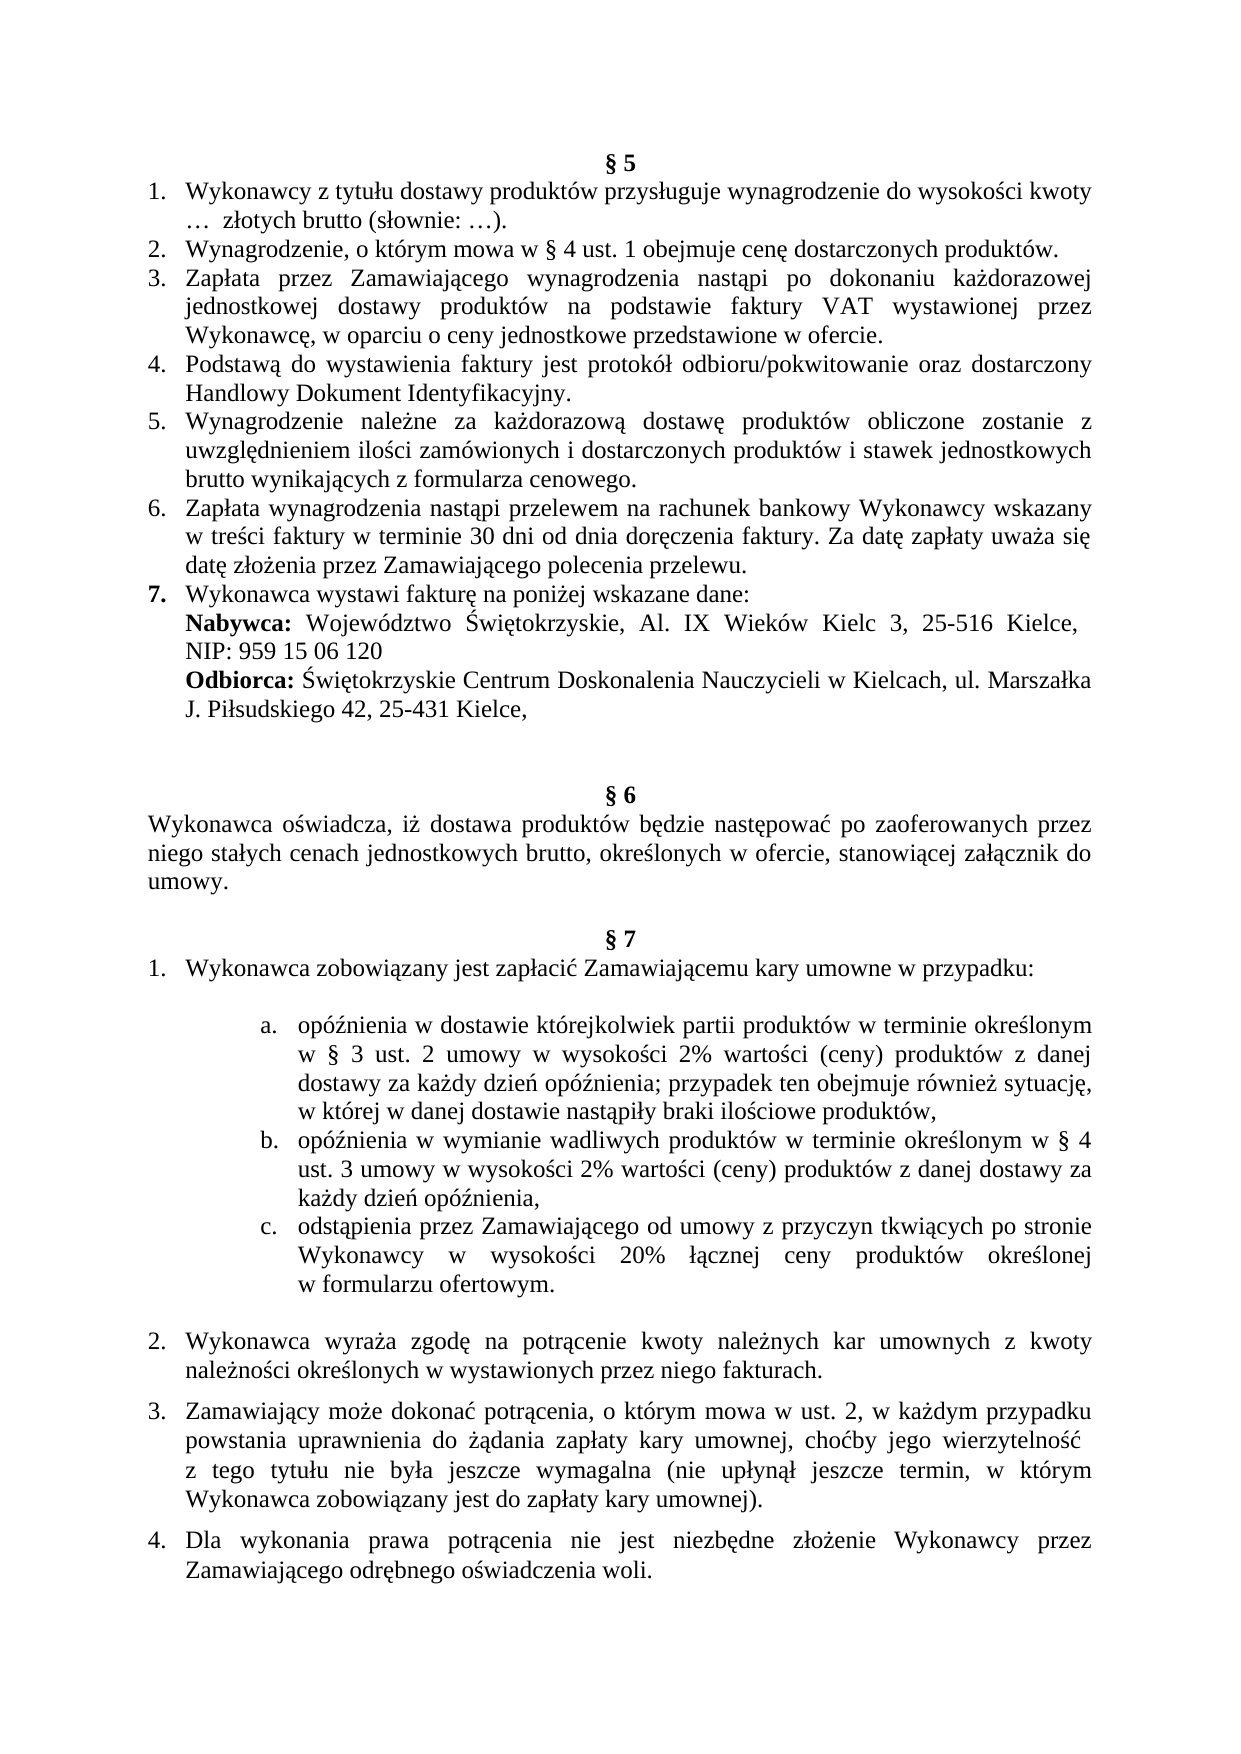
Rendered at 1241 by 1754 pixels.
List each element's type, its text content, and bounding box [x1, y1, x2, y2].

list Odbiorca: Świętokrzyskie Centrum Doskonalenia Nauczycieli w Kielcach, ul. Marszałka J. Piłsudskiego 42, 25-431 Kielce, [185, 665, 1093, 723]
list Podstawą do wystawienia faktury jest protokół odbioru/pokwitowanie oraz dostarczony Handlowy Dokument Identyfikacyjny. [148, 349, 1093, 406]
list Wykonawcy z tytułu dostawy produktów przysługuje wynagrodzenie do wysokości kwoty … złotych brutto (słownie: …). [148, 176, 1093, 234]
list odstąpienia przez Zamawiającego od umowy z przyczyn tkwiących po stronie Wykonawcy w wysokości 20% łącznej ceny produktów określonej w formularzu ofertowym. [260, 1211, 1093, 1298]
text § 5 [148, 148, 1093, 176]
list opóźnienia w dostawie którejkolwiek partii produktów w terminie określonym w § 3 ust. 2 umowy w wysokości 2% wartości (ceny) produktów z danej dostawy za każdy dzień opóźnienia; przypadek ten obejmuje również sytuację, w której w danej dostawie nastąpiły braki ilościowe produktów, [260, 1010, 1093, 1125]
list Wynagrodzenie, o którym mowa w § 4 ust. 1 obejmuje cenę dostarczonych produktów. [148, 234, 1093, 263]
list Nabywca: Województwo Świętokrzyskie, Al. IX Wieków Kielc 3, 25-516 Kielce, NIP: 959 15 06 120 [185, 608, 1093, 665]
text § 7 [148, 924, 1093, 953]
list Dla wykonania prawa potrącenia nie jest niezbędne złożenie Wykonawcy przez Zamawiającego odrębnego oświadczenia woli. [148, 1526, 1093, 1584]
list Wykonawca zobowiązany jest zapłacić Zamawiającemu kary umowne w przypadku: [148, 953, 1093, 981]
list Zamawiający może dokonać potrącenia, o którym mowa w ust. 2, w każdym przypadku powstania uprawnienia do żądania zapłaty kary umownej, choćby jego wierzytelność z tego tytułu nie była jeszcze wymagalna (nie upłynął jeszcze termin, w którym Wykonawca zobowiązany jest do zapłaty kary umownej). [148, 1396, 1093, 1513]
list Wynagrodzenie należne za każdorazową dostawę produktów obliczone zostanie z uwzględnieniem ilości zamówionych i dostarczonych produktów i stawek jednostkowych brutto wynikających z formularza cenowego. [148, 406, 1093, 493]
list Zapłata przez Zamawiającego wynagrodzenia nastąpi po dokonaniu każdorazowej jednostkowej dostawy produktów na podstawie faktury VAT wystawionej przez Wykonawcę, w oparciu o ceny jednostkowe przedstawione w ofercie. [148, 263, 1093, 349]
text Wykonawca oświadcza, iż dostawa produktów będzie następować po zaoferowanych przez niego stałych cenach jednostkowych brutto, określonych w ofercie, stanowiącej załącznik do umowy. [148, 809, 1093, 895]
list Wykonawca wystawi fakturę na poniżej wskazane dane: [148, 579, 1093, 608]
list Zapłata wynagrodzenia nastąpi przelewem na rachunek bankowy Wykonawcy wskazany w treści faktury w terminie 30 dni od dnia doręczenia faktury. Za datę zapłaty uważa się datę złożenia przez Zamawiającego polecenia przelewu. [148, 493, 1093, 579]
list Wykonawca wyraża zgodę na potrącenie kwoty należnych kar umownych z kwoty należności określonych w wystawionych przez niego fakturach. [148, 1326, 1093, 1384]
list opóźnienia w wymianie wadliwych produktów w terminie określonym w § 4 ust. 3 umowy w wysokości 2% wartości (ceny) produktów z danej dostawy za każdy dzień opóźnienia, [260, 1125, 1093, 1211]
text § 6 [148, 780, 1093, 809]
